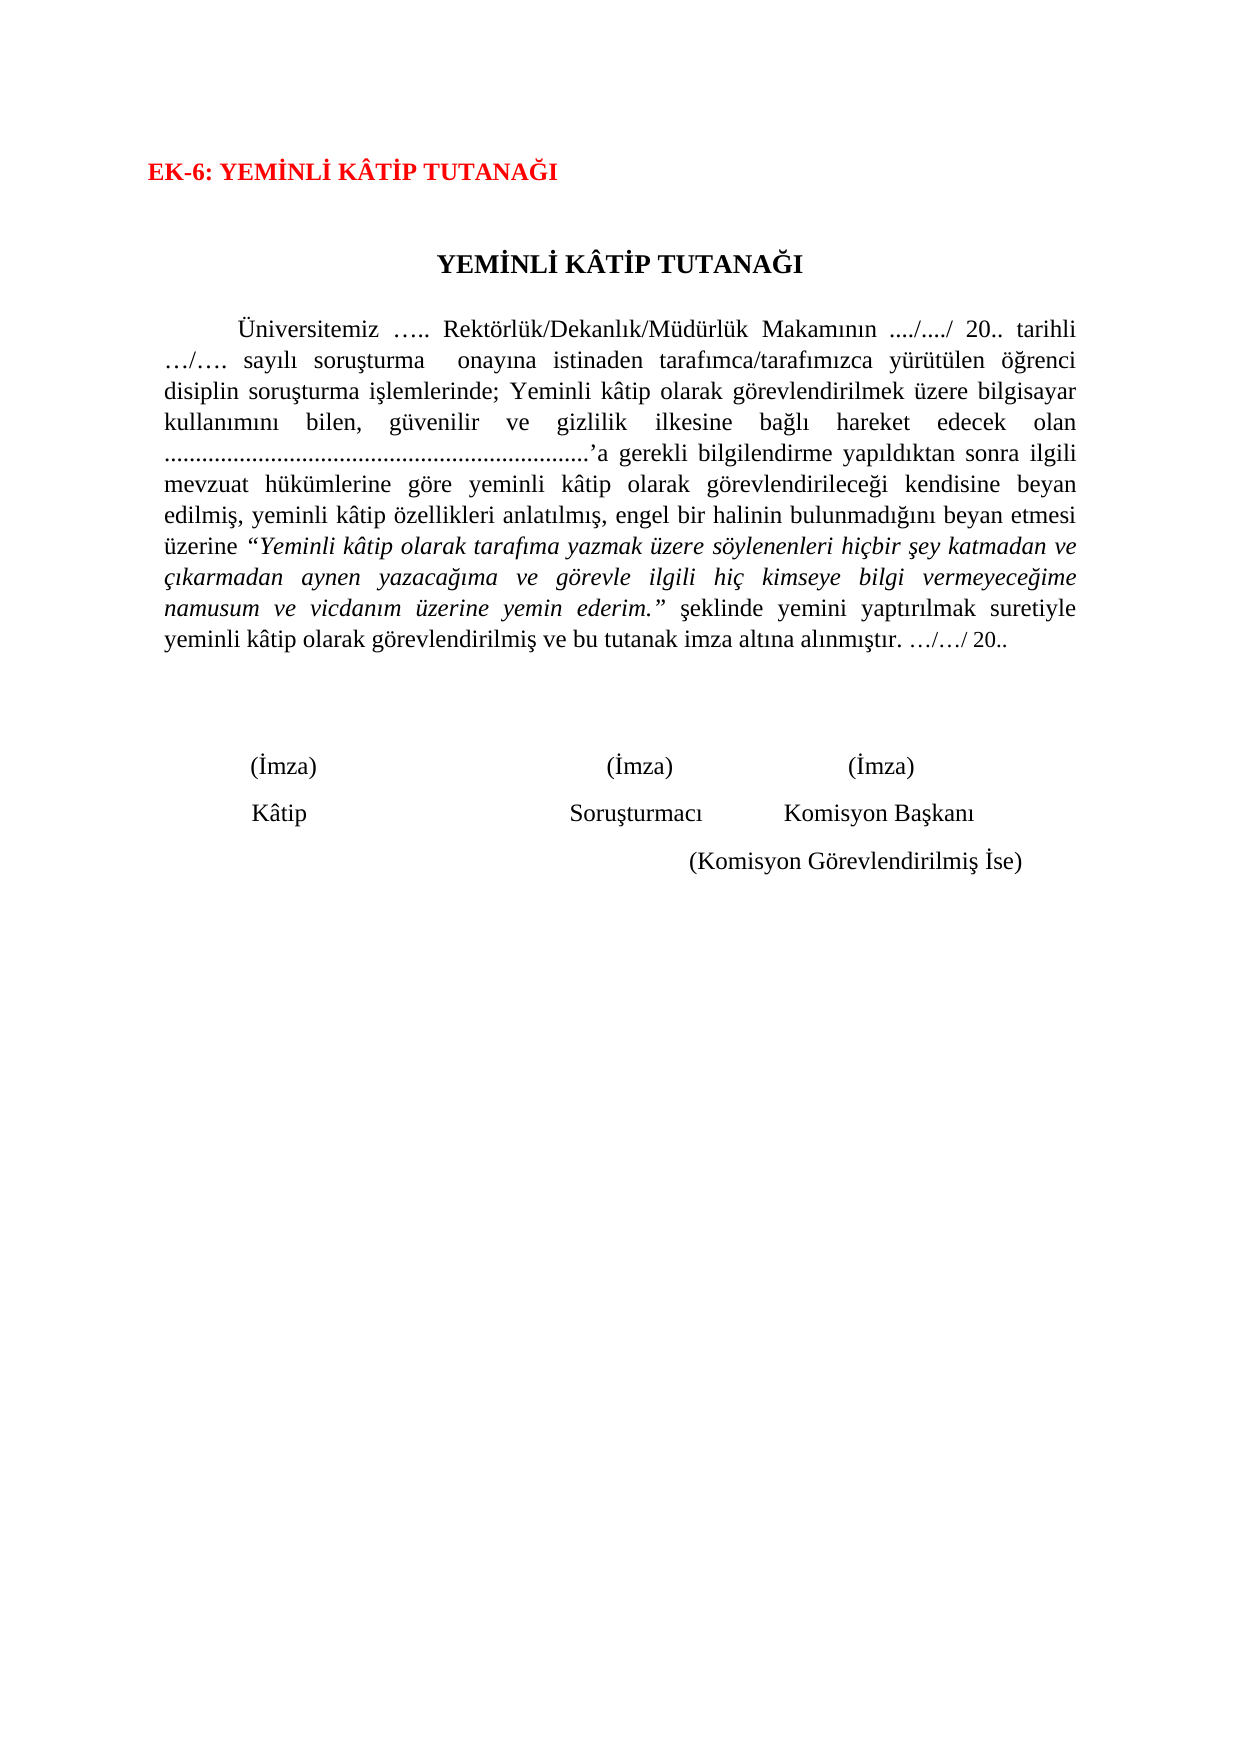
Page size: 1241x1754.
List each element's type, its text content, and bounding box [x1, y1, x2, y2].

text EK-6: YEMİNLİ KÂTİP TUTANAĞI [148, 157, 1092, 186]
text Kâtip Soruşturmacı Komisyon Başkanı [251, 798, 1026, 827]
text (İmza) (İmza) (İmza) [250, 751, 1093, 779]
text (Komisyon Görevlendirilmiş İse) [251, 846, 1026, 875]
text YEMİNLİ KÂTİP TUTANAĞI [148, 248, 1093, 279]
text Üniversitemiz ….. Rektörlük/Dekanlık/Müdürlük Makamının ..../..../ 20.. tarihli …/…. sayılı soruşturma onayına istinaden tarafımca/tarafımızca yürütülen öğrenci disiplin soruşturma işlemlerinde; Yeminli kâtip olarak görevlendirilmek üzere bilgisayar kullanımını bilen, güvenilir ve gizlilik ilkesine bağlı hareket edecek olan ....................................................................’a gerekli bilgilendirme yapıldıktan sonra ilgili mevzuat hükümlerine göre yeminli kâtip olarak görevlendirileceği kendisine beyan edilmiş, yeminli kâtip özellikleri anlatılmış, engel bir halinin bulunmadığını beyan etmesi üzerine “Yeminli kâtip olarak tarafıma yazmak üzere söylenenleri hiçbir şey katmadan ve çıkarmadan aynen yazacağıma ve görevle ilgili hiç kimseye bilgi vermeyeceğime namusum ve vicdanım üzerine yemin ederim.” şeklinde yemini yaptırılmak suretiyle yeminli kâtip olarak görevlendirilmiş ve bu tutanak imza altına alınmıştır. …/…/ 20.. [164, 314, 1077, 653]
